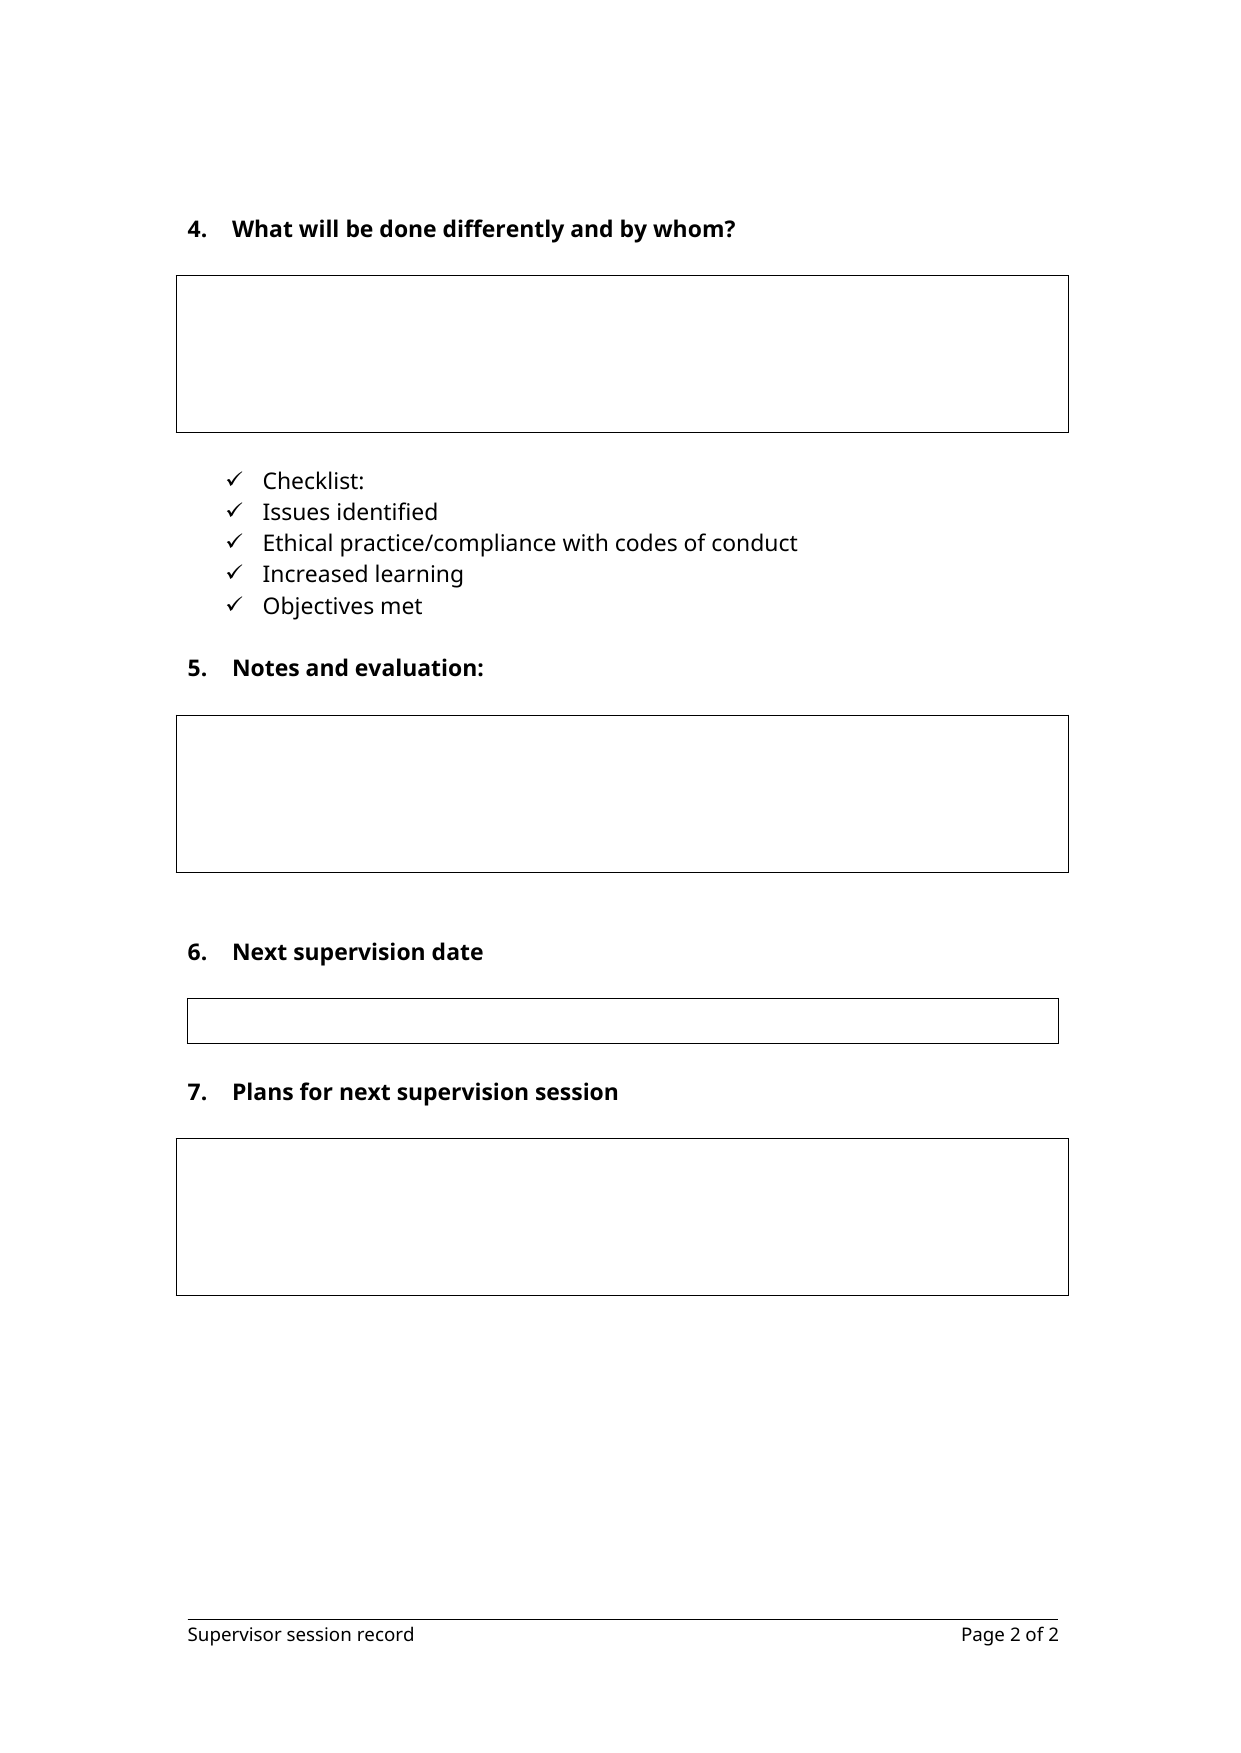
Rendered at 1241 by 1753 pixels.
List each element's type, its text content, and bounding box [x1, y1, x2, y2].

list Next supervision date [187, 935, 1058, 967]
table_header [177, 716, 1068, 872]
list Issues identified [225, 496, 1058, 527]
table_header [188, 999, 1058, 1043]
list Ethical practice/compliance with codes of conduct [225, 527, 1058, 558]
list Increased learning [225, 558, 1058, 589]
list Checklist: [225, 464, 1058, 496]
list Notes and evaluation: [187, 652, 1058, 683]
table_header [177, 1139, 1068, 1295]
list What will be done differently and by whom? [187, 212, 1058, 244]
list Plans for next supervision session [187, 1076, 1058, 1107]
table_header [177, 276, 1068, 432]
list Objectives met [225, 589, 1058, 621]
